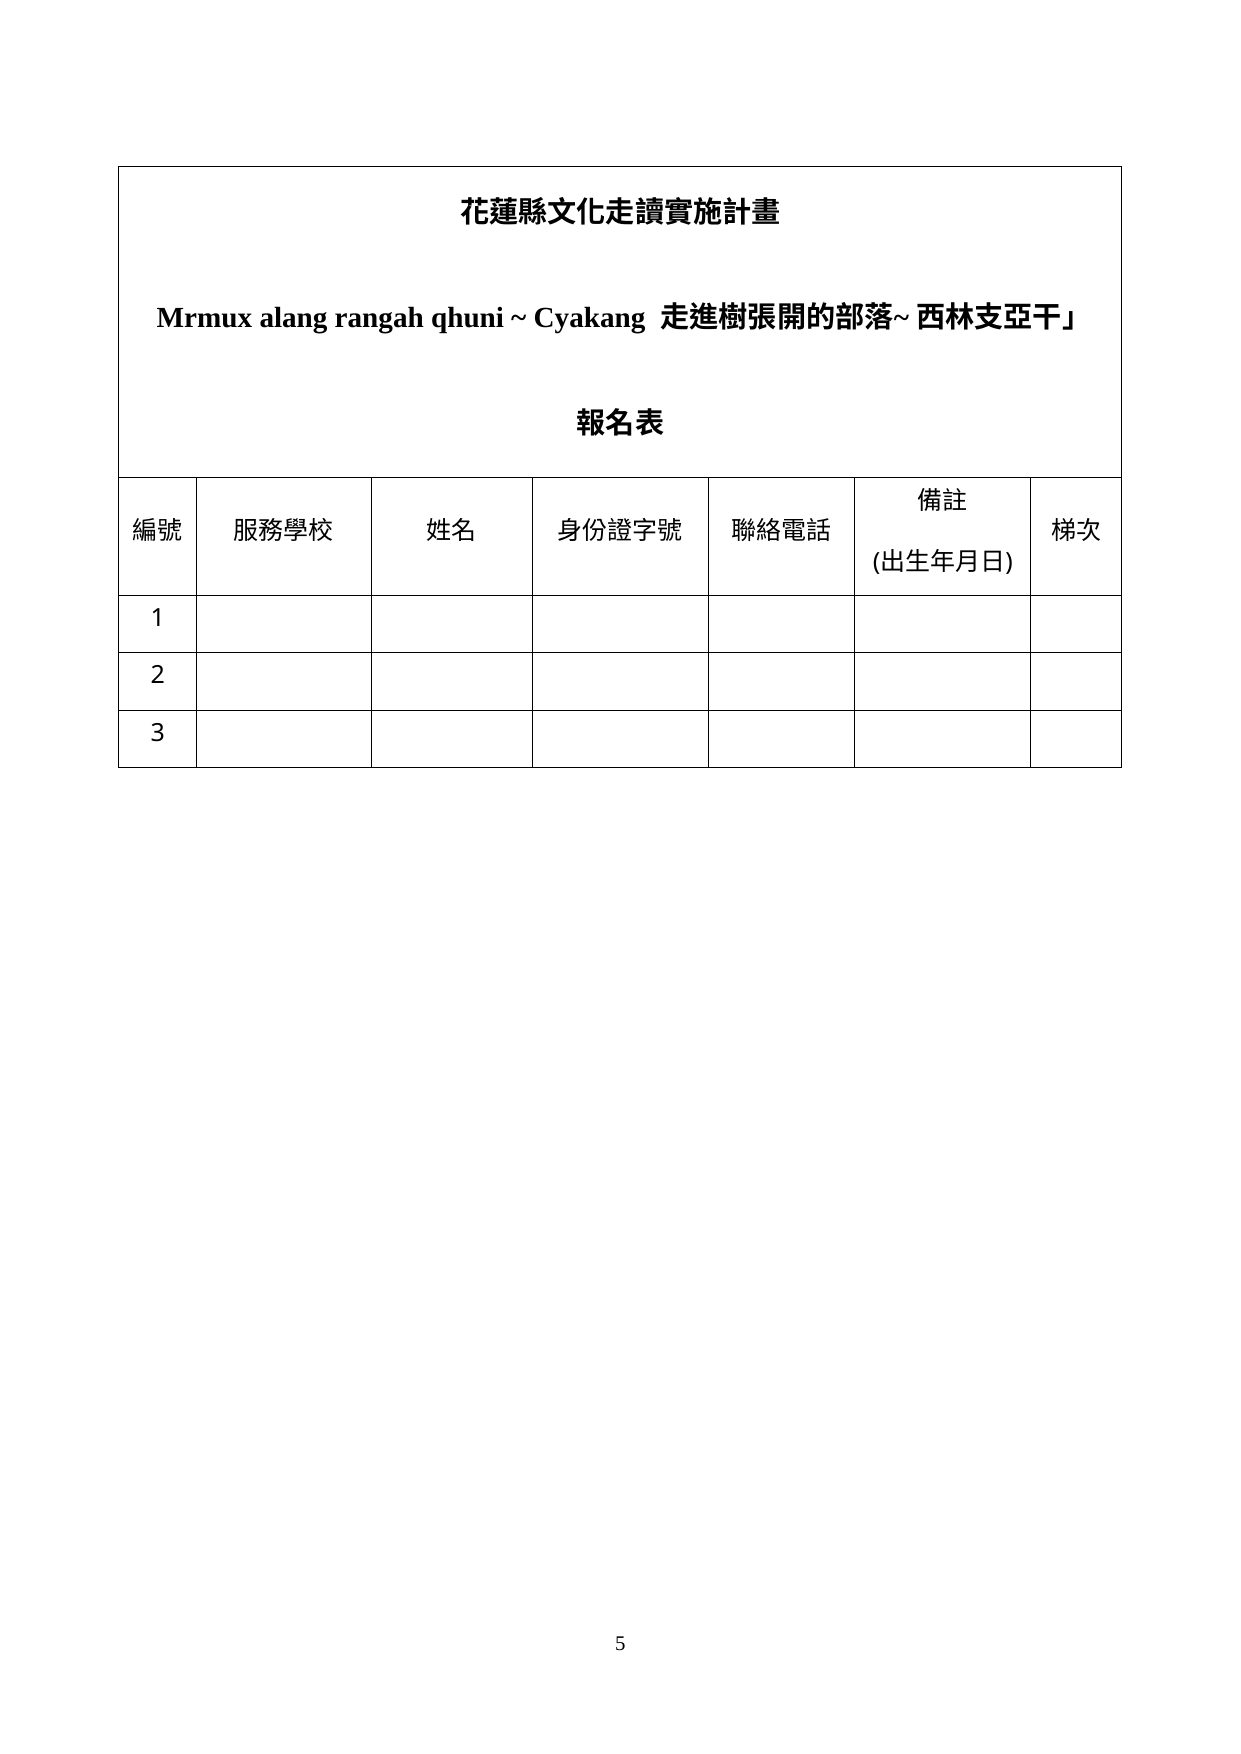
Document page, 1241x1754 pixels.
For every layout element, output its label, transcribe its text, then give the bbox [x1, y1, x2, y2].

table_cell [533, 711, 708, 767]
table_cell [533, 596, 708, 652]
table_cell [855, 711, 1030, 767]
table_cell [372, 711, 532, 767]
table_cell [709, 711, 854, 767]
table_cell 備註 (出生年月日) [855, 478, 1030, 594]
table_cell 姓名 [372, 478, 532, 594]
table_cell [197, 711, 371, 767]
table_cell [372, 596, 532, 652]
table_cell 服務學校 [197, 478, 371, 594]
table_cell [533, 653, 708, 709]
table_cell 梯次 [1031, 478, 1121, 594]
table_cell [709, 653, 854, 709]
table_cell [855, 596, 1030, 652]
table_header 花蓮縣文化走讀實施計畫 Mrmux alang rangah qhuni ~ Cyakang 走進樹張開的部落~ 西林支亞干」 報名表 [119, 167, 1121, 477]
table_cell [1031, 711, 1121, 767]
table_cell [197, 653, 371, 709]
table_cell 編號 [119, 478, 196, 594]
table_cell [709, 596, 854, 652]
table_cell [372, 653, 532, 709]
table_cell [197, 596, 371, 652]
table_cell 1 [119, 596, 196, 652]
table_cell 3 [119, 711, 196, 767]
table_cell 聯絡電話 [709, 478, 854, 594]
table_cell [1031, 653, 1121, 709]
table_cell [855, 653, 1030, 709]
table_cell 身份證字號 [533, 478, 708, 594]
table_cell 2 [119, 653, 196, 709]
table_cell [1031, 596, 1121, 652]
